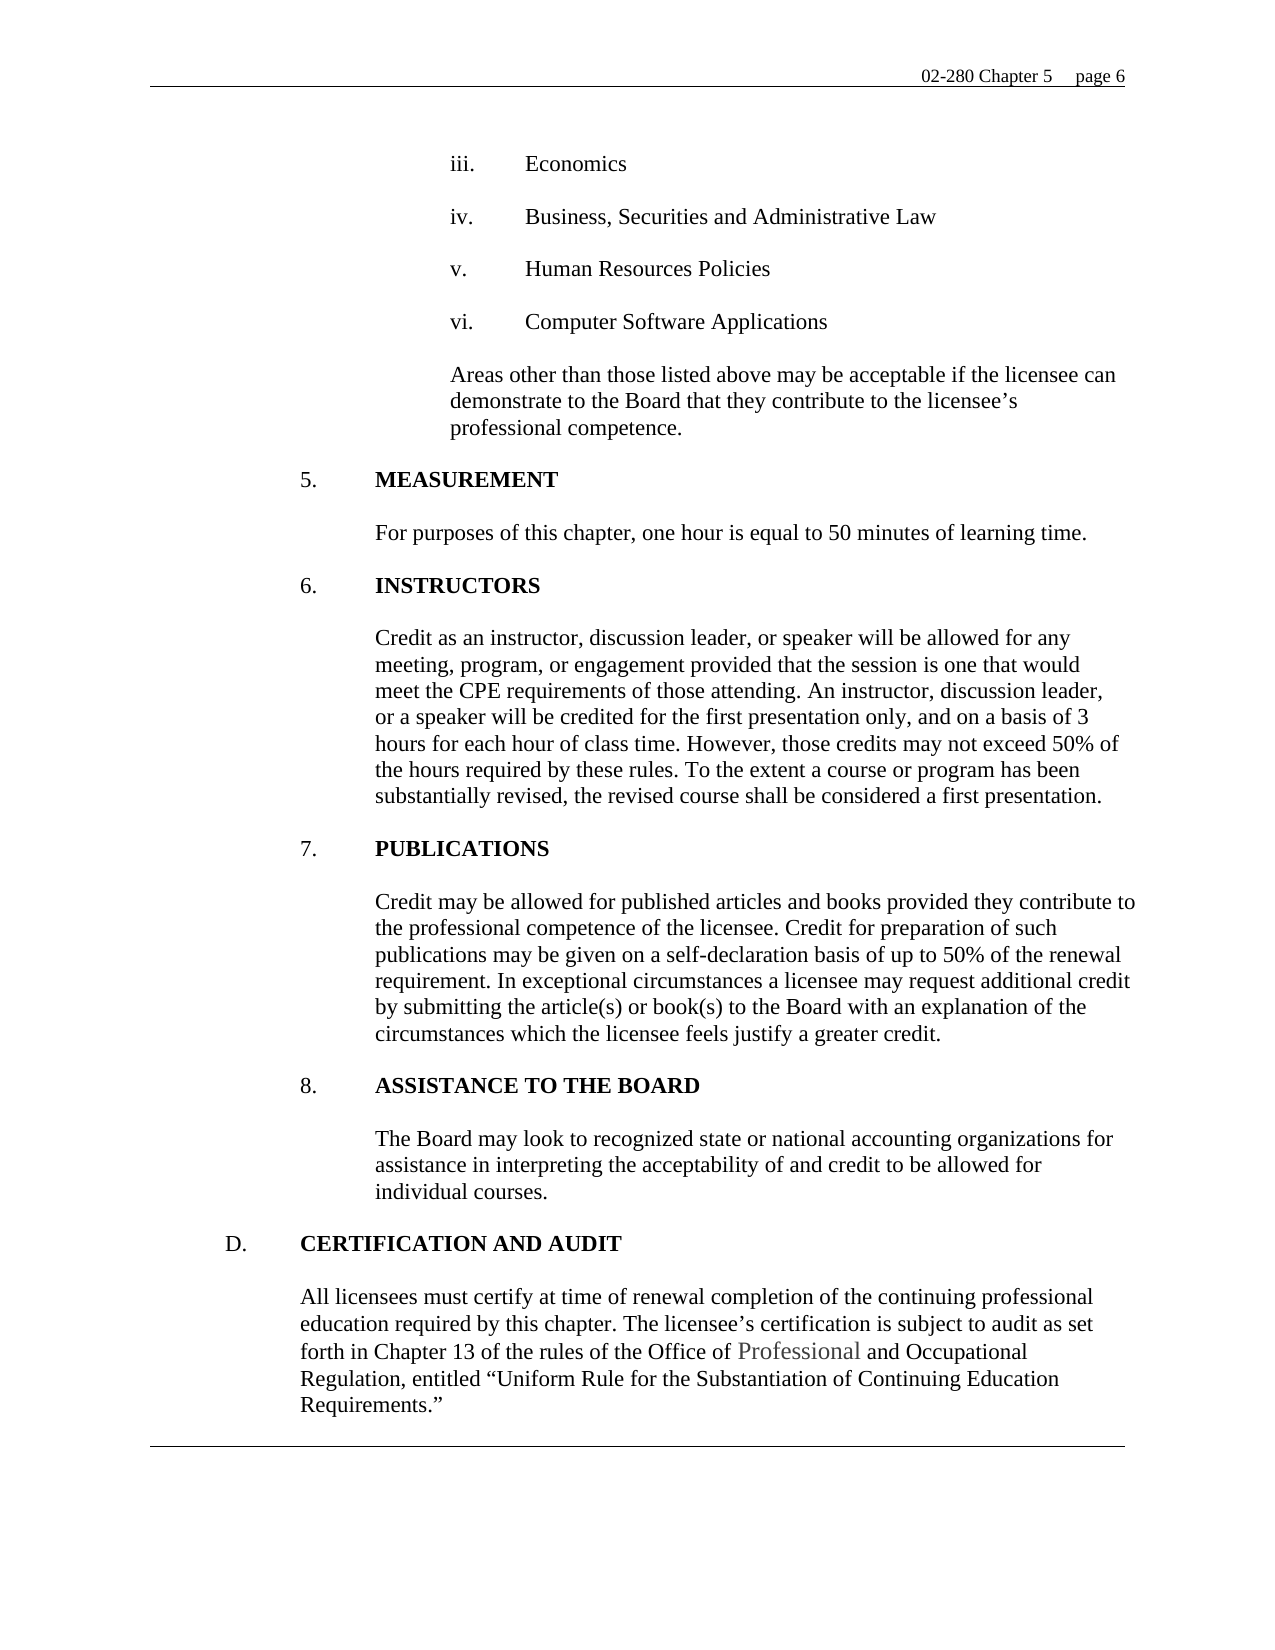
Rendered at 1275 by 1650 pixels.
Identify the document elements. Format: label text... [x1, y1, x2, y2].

text 7. PUBLICATIONS [150, 835, 1153, 862]
text 8. ASSISTANCE TO THE BOARD [150, 1072, 1125, 1099]
text Areas other than those listed above may be acceptable if the licensee can demonstrate to the Board that they contribute to the licensee’s professional competence. [150, 361, 1125, 440]
text All licensees must certify at time of renewal completion of the continuing professional education required by this chapter. The licensee’s certification is subject to audit as set forth in Chapter 13 of the rules of the Office of Professional and Occupational Regulation, entitled “Uniform Rule for the Substantiation of Continuing Education Requirements.” [150, 1283, 1125, 1417]
text iv. Business, Securities and Administrative Law [150, 203, 1125, 229]
text iii. Economics [150, 150, 1125, 176]
text Credit may be allowed for published articles and books provided they contribute to the professional competence of the licensee. Credit for preparation of such publications may be given on a self-declaration basis of up to 50% of the renewal requirement. In exceptional circumstances a licensee may request additional credit by submitting the article(s) or book(s) to the Board with an explanation of the circumstances which the licensee feels justify a greater credit. [150, 888, 1153, 1046]
text v. Human Resources Policies [150, 255, 1125, 282]
text D. CERTIFICATION AND AUDIT [150, 1231, 1125, 1257]
text vi. Computer Software Applications [150, 308, 1125, 334]
text The Board may look to recognized state or national accounting organizations for assistance in interpreting the acceptability of and credit to be allowed for individual courses. [150, 1125, 1125, 1204]
text Credit as an instructor, discussion leader, or speaker will be allowed for any meeting, program, or engagement provided that the session is one that would meet the CPE requirements of those attending. An instructor, discussion leader, or a speaker will be credited for the first presentation only, and on a basis of 3 hours for each hour of class time. However, those credits may not exceed 50% of the hours required by these rules. To the extent a course or program has been substantially revised, the revised course shall be considered a first presentation. [150, 624, 1125, 809]
text 5. MEASUREMENT [150, 466, 1125, 493]
text For purposes of this chapter, one hour is equal to 50 minutes of learning time. [150, 519, 1125, 545]
text 6. INSTRUCTORS [150, 572, 1125, 598]
